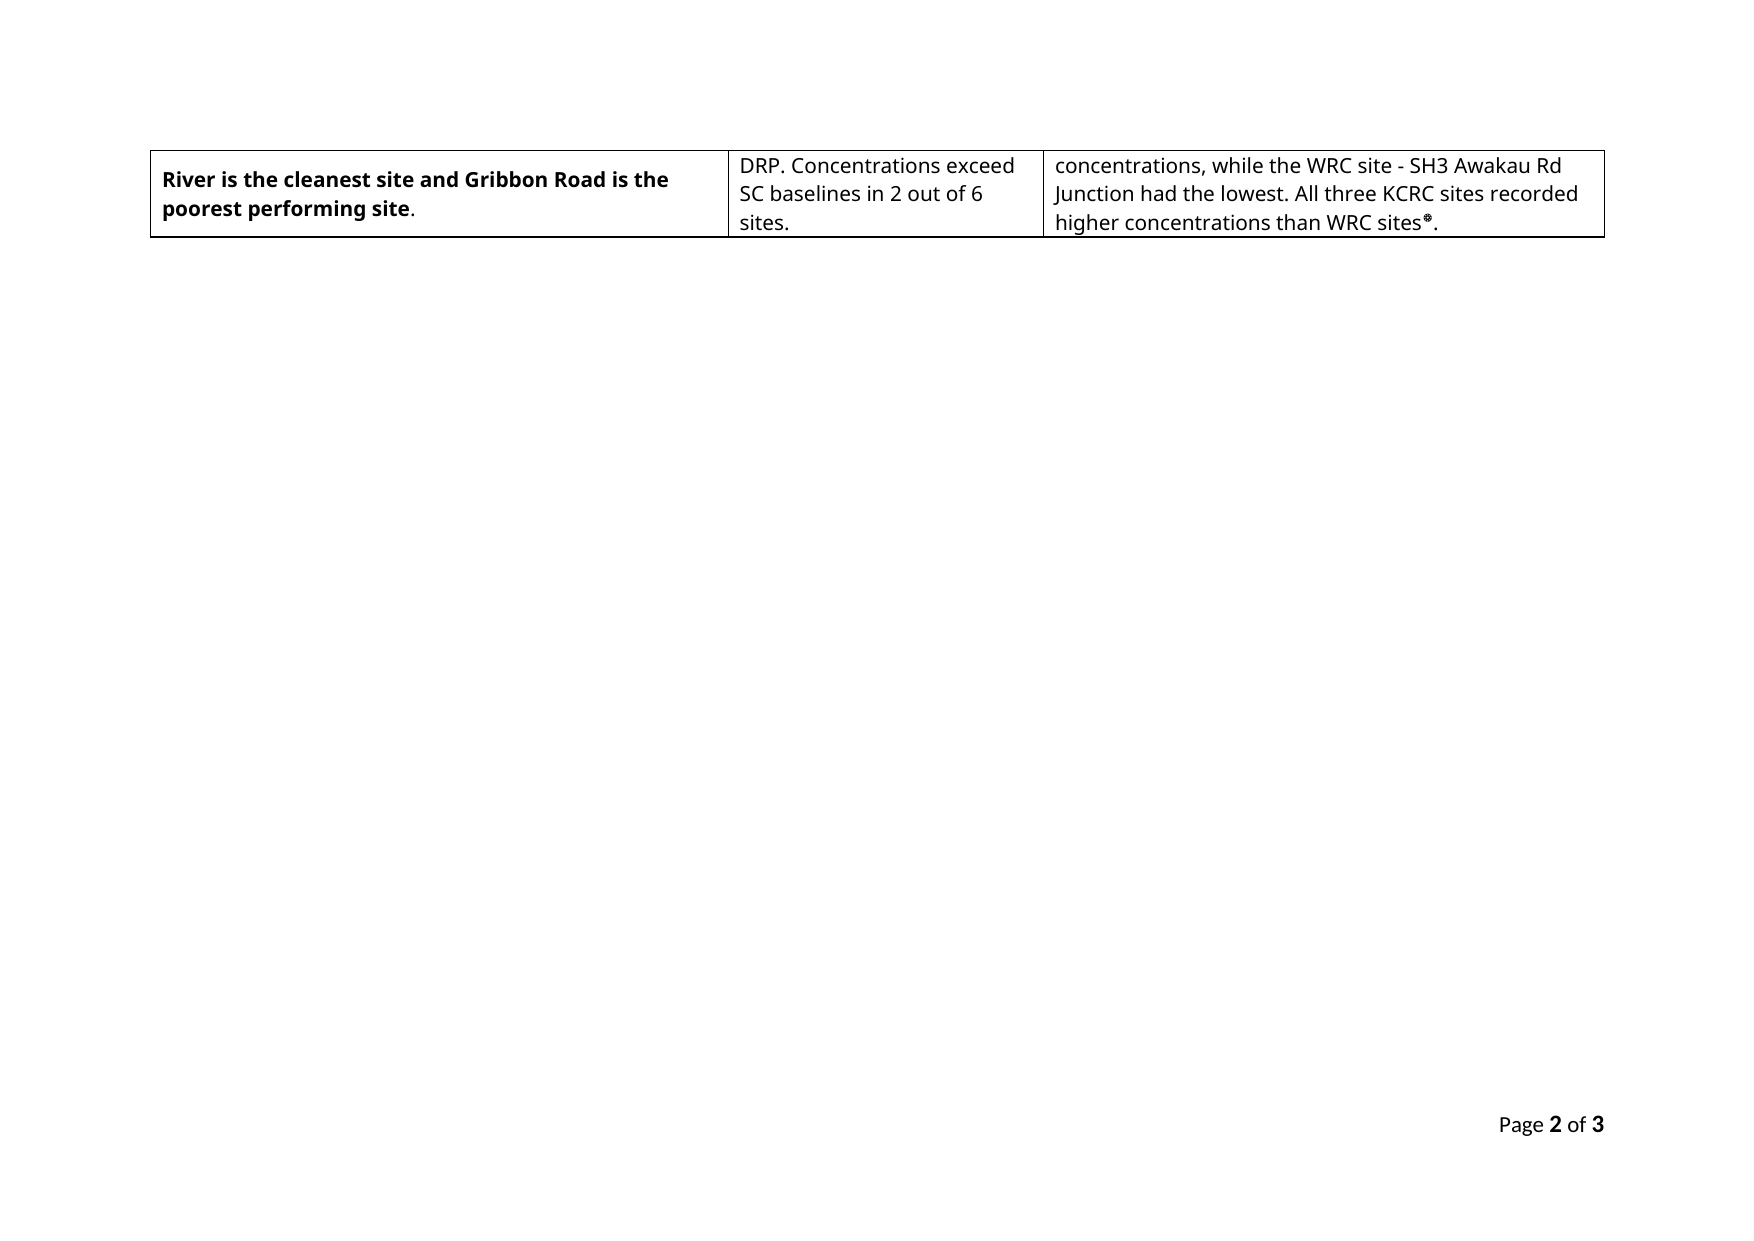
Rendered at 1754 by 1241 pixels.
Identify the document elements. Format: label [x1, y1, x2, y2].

table_cell [729, 151, 1043, 236]
table_cell [1044, 151, 1604, 236]
table_cell [151, 151, 728, 236]
